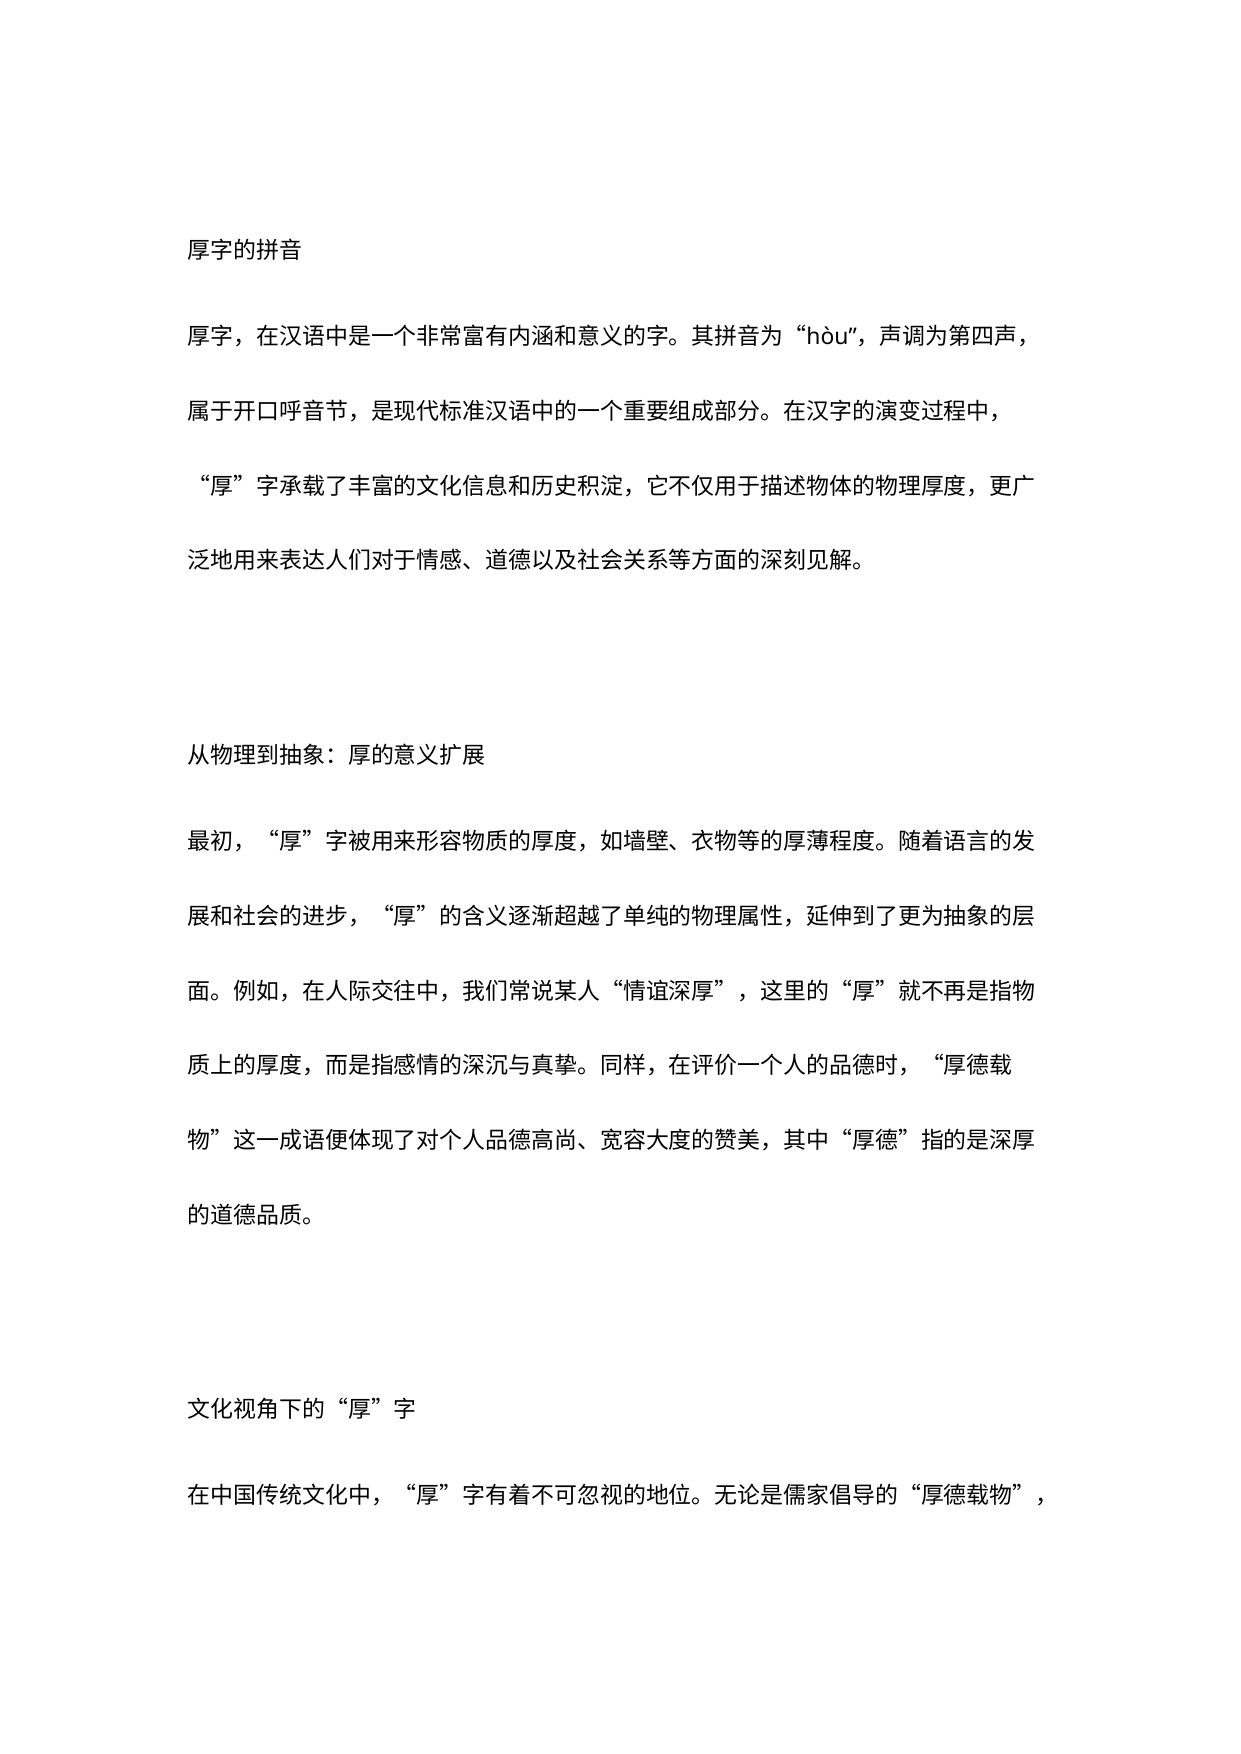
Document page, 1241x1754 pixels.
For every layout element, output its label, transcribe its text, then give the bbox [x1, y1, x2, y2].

text 从物理到抽象：厚的意义扩展 [187, 721, 1053, 786]
text 最初，“厚”字被用来形容物质的厚度，如墙壁、衣物等的厚薄程度。随着语言的发展和社会的进步，“厚”的含义逐渐超越了单纯的物理属性，延伸到了更为抽象的层面。例如，在人际交往中，我们常说某人“情谊深厚”，这里的“厚”就不再是指物质上的厚度，而是指感情的深沉与真挚。同样，在评价一个人的品德时，“厚德载物”这一成语便体现了对个人品德高尚、宽容大度的赞美，其中“厚德”指的是深厚的道德品质。 [187, 807, 1053, 1246]
text 文化视角下的“厚”字 [187, 1375, 1053, 1440]
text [187, 1462, 1053, 1527]
text 厚字，在汉语中是一个非常富有内涵和意义的字。其拼音为“hòu”，声调为第四声，属于开口呼音节，是现代标准汉语中的一个重要组成部分。在汉字的演变过程中，“厚”字承载了丰富的文化信息和历史积淀，它不仅用于描述物体的物理厚度，更广泛地用来表达人们对于情感、道德以及社会关系等方面的深刻见解。 [187, 302, 1053, 591]
text 厚字的拼音 [187, 216, 1053, 281]
